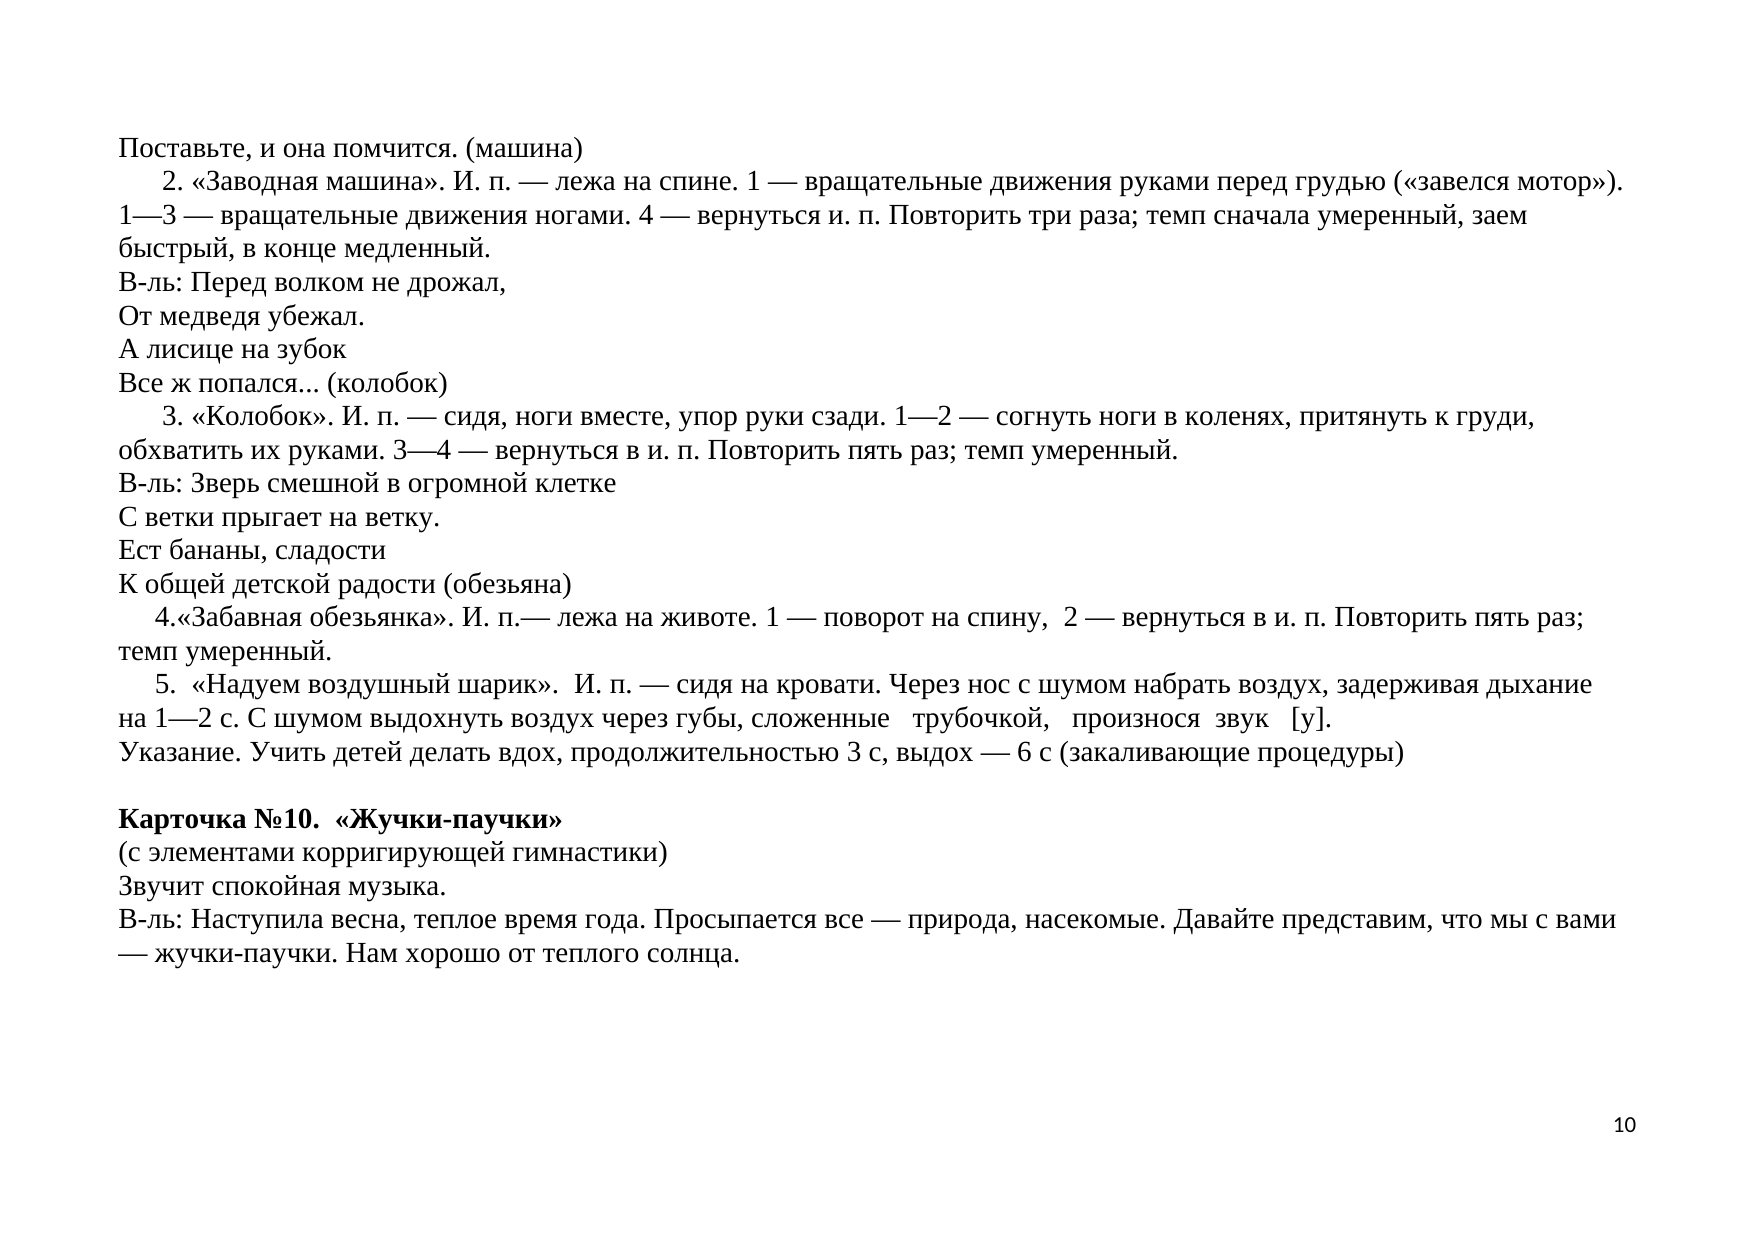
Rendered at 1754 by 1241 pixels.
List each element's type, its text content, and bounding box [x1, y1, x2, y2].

text Ест бананы, сладости [118, 532, 1636, 566]
text С ветки прыгает на ветку. [118, 499, 1636, 532]
text Поставьте, и она помчится. (машина) [118, 130, 1636, 163]
text 5. «Надуем воздушный шарик». И. п. — сидя на кровати. Через нос с шумом набрать воздух, задерживая дыхание на 1—2 с. С шумом выдохнуть воздух через губы, сложенные трубочкой, произнося звук [у]. [118, 667, 1636, 734]
text А лисице на зубок [118, 331, 1636, 365]
text В-ль: Зверь смешной в огромной клетке [118, 465, 1636, 499]
text Карточка №10. «Жучки-паучки» [118, 801, 1636, 834]
text 2. «Заводная машина». И. п. — лежа на спине. 1 — вращательные движения руками перед грудью («завелся мотор»). 1—3 — вращательные движения ногами. 4 — вернуться и. п. Повторить три раза; темп сначала умеренный, заем быстрый, в конце медленный. [118, 163, 1636, 264]
text В-ль: Перед волком не дрожал, [118, 264, 1636, 298]
text В-ль: Наступила весна, теплое время года. Просыпается все — природа, насекомые. Давайте представим, что мы с вами — жучки-паучки. Нам хорошо от теплого солнца. [118, 901, 1636, 968]
text От медведя убежал. [118, 298, 1636, 331]
text К общей детской радости (обезьяна) [118, 566, 1636, 599]
text Звучит спокойная музыка. [118, 868, 1636, 901]
text Все ж попался... (колобок) [118, 365, 1636, 398]
text Указание. Учить детей делать вдох, продолжительностью 3 с, выдох — 6 с (закаливающие процедуры) [118, 734, 1636, 767]
text (с элементами корригирующей гимнастики) [118, 834, 1636, 868]
text 4.«Забавная обезьянка». И. п.— лежа на животе. 1 — поворот на спину, 2 — вернуться в и. п. Повторить пять раз; темп умеренный. [118, 599, 1636, 667]
text 3. «Колобок». И. п. — сидя, ноги вместе, упор руки сзади. 1—2 — согнуть ноги в коленях, притянуть к груди, обхватить их руками. 3—4 — вернуться в и. п. Повторить пять раз; темп умеренный. [118, 398, 1636, 465]
